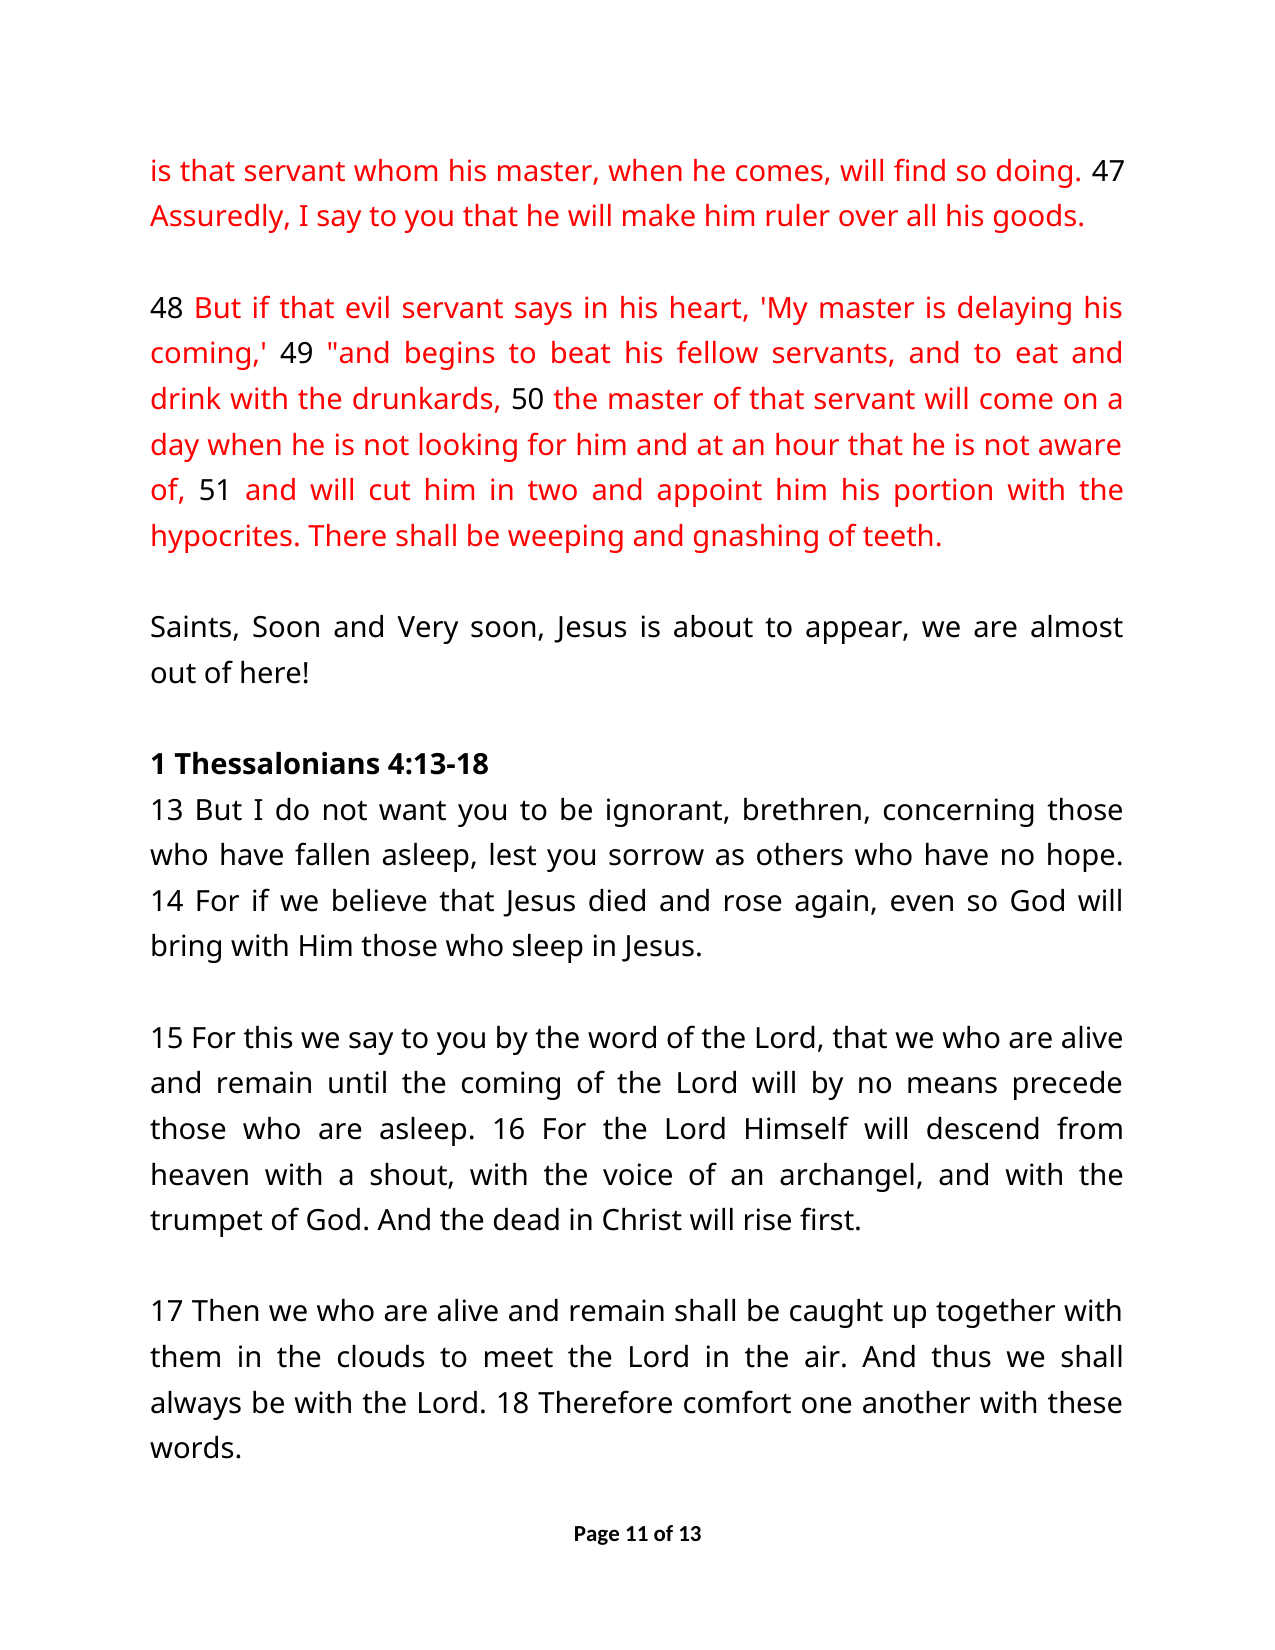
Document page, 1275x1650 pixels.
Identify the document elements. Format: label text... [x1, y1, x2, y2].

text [150, 150, 1125, 235]
text 48 But if that evil servant says in his heart, 'My master is delaying his coming,' 49 "and begins to beat his fellow servants, and to eat and drink with the drunkards, 50 the master of that servant will come on a day when he is not looking for him and at an hour that he is not aware of, 51 and will cut him in two and appoint him his portion with the hypocrites. There shall be weeping and gnashing of teeth. [150, 287, 1125, 555]
text 17 Then we who are alive and remain shall be caught up together with them in the clouds to meet the Lord in the air. And thus we shall always be with the Lord. 18 Therefore comfort one another with these words. [150, 1291, 1125, 1467]
text 15 For this we say to you by the word of the Lord, that we who are alive and remain until the coming of the Lord will by no means precede those who are asleep. 16 For the Lord Himself will descend from heaven with a shout, with the voice of an archangel, and with the trumpet of God. And the dead in Christ will rise first. [150, 1017, 1125, 1239]
text Saints, Soon and Very soon, Jesus is about to appear, we are almost out of here! [150, 606, 1125, 692]
text 1 Thessalonians 4:13-18 [150, 743, 1125, 783]
text 13 But I do not want you to be ignorant, brethren, concerning those who have fallen asleep, lest you sorrow as others who have no hope. 14 For if we believe that Jesus died and rose again, even so God will bring with Him those who sleep in Jesus. [150, 789, 1125, 965]
